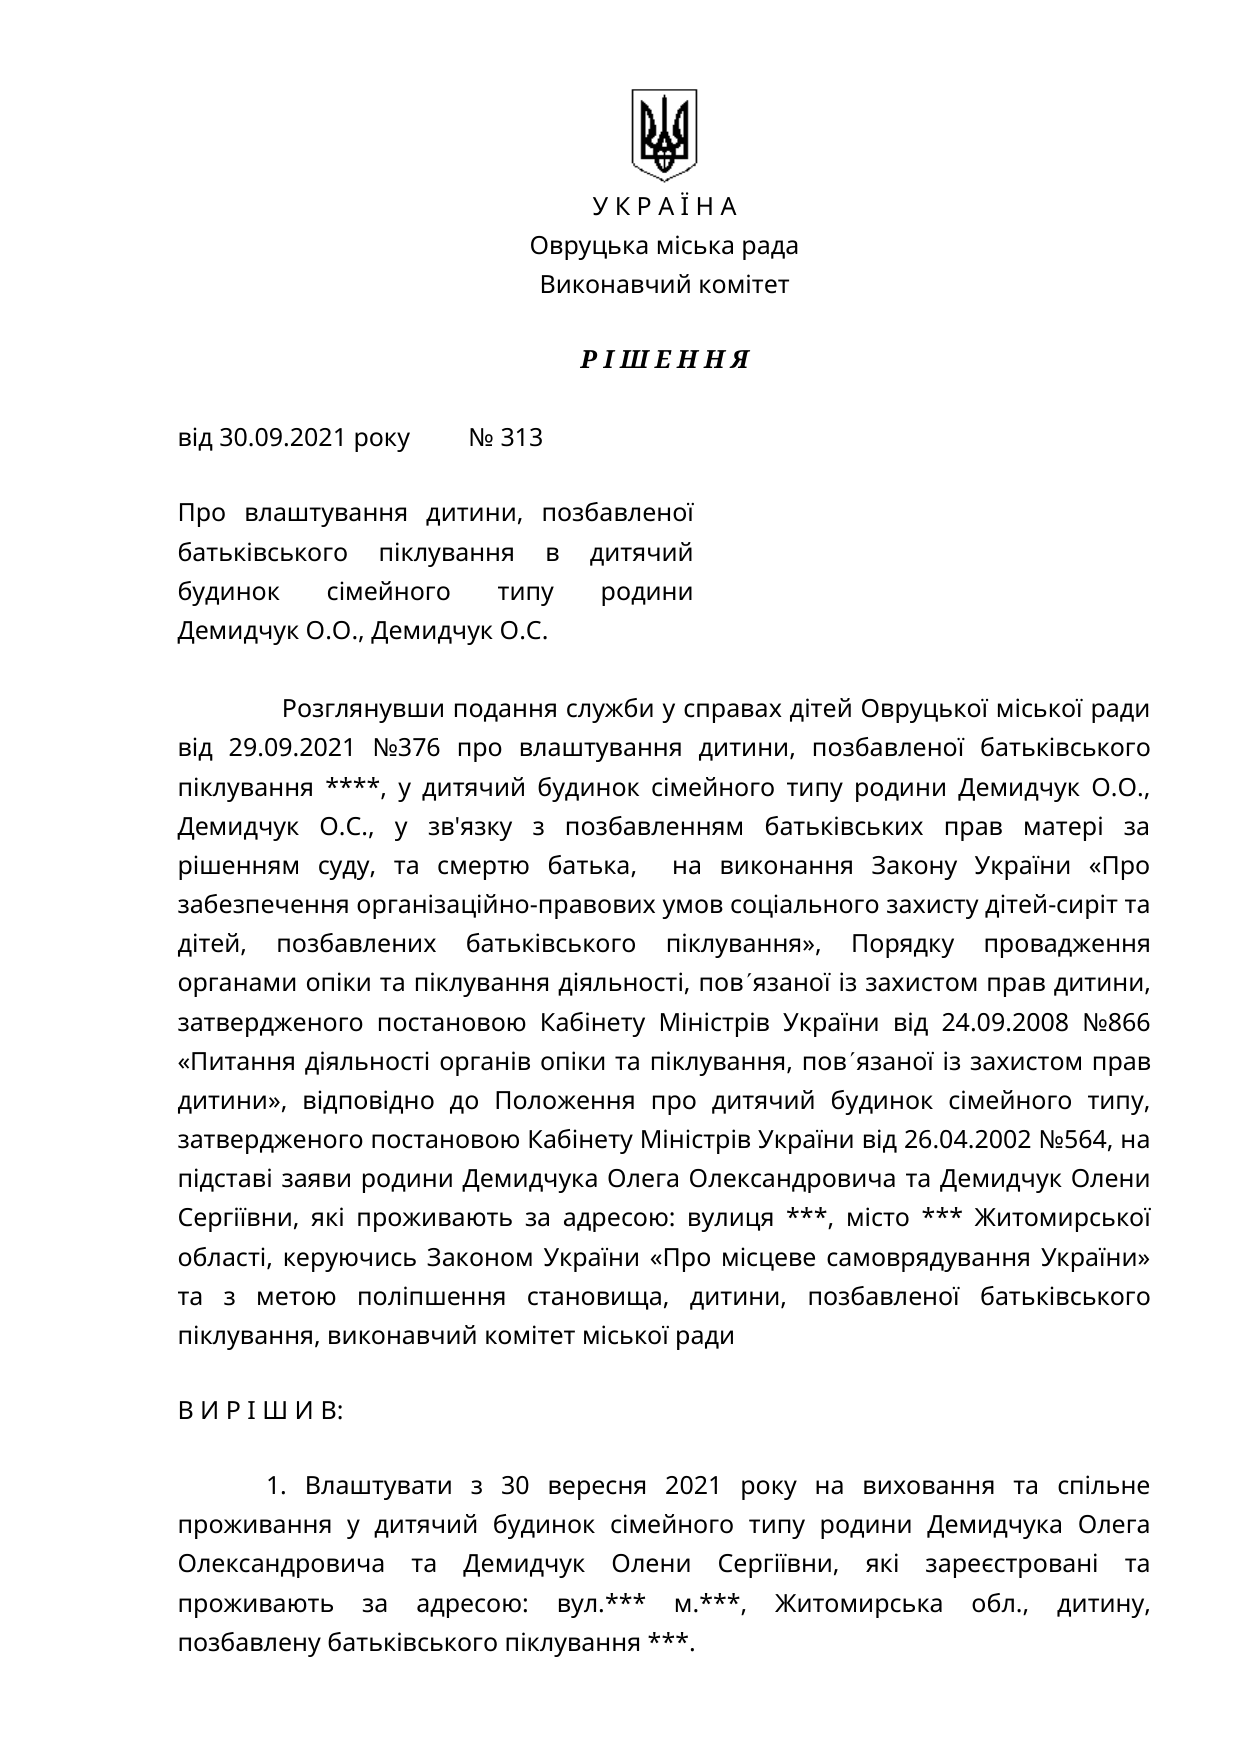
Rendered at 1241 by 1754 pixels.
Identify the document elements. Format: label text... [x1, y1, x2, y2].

list 1. Влаштувати з 30 вересня 2021 року на виховання та спільне проживання у дитячий будинок сімейного типу родини Демидчука Олега Олександровича та Демидчук Олени Сергіївни, які зареєстровані та проживають за адресою: вул.*** м.***, Житомирська обл., дитину, позбавлену батьківського піклування ***. [177, 1468, 1152, 1658]
text В И Р І Ш И В: [177, 1393, 1152, 1427]
text Р І Ш Е Н Н Я [177, 342, 1152, 376]
text від 30.09.2021 року № 313 [177, 420, 1152, 454]
text У К Р А Ї Н А [177, 188, 1152, 222]
text Виконавчий комітет [177, 266, 1152, 301]
text Розглянувши подання служби у справах дітей Овруцької міської ради від 29.09.2021 №376 про влаштування дитини, позбавленої батьківського піклування ****, у дитячий будинок сімейного типу родини Демидчук О.О., Демидчук О.С., у зв'язку з позбавленням батьківських прав матері за рішенням суду, та смертю батька, на виконання Закону України «Про забезпечення організаційно-правових умов соціального захисту дітей-сиріт та дітей, позбавлених батьківського піклування», Порядку провадження органами опіки та піклування діяльності, повязаної із захистом прав дитини, затвердженого постановою Кабінету Міністрів України від 24.09.2008 №866 «Питання діяльності органів опіки та піклування, повязаної із захистом прав дитини», відповідно до Положення про дитячий будинок сімейного типу, затвердженого постановою Кабінету Міністрів України від 26.04.2002 №564, на підставі заяви родини Демидчука Олега Олександровича та Демидчук Олени Сергіївни, які проживають за адресою: вулиця ***, місто *** Житомирської області, керуючись Законом України «Про місцеве самоврядування України» та з метою поліпшення становища, дитини, позбавленої батьківського піклування, виконавчий комітет міської ради [177, 691, 1152, 1352]
text Про влаштування дитини, позбавленої батьківського піклування в дитячий будинок сімейного типу родини Демидчук О.О., Демидчук О.С. [177, 495, 694, 647]
text Овруцька міська рада [177, 227, 1152, 261]
picture [627, 88, 702, 184]
